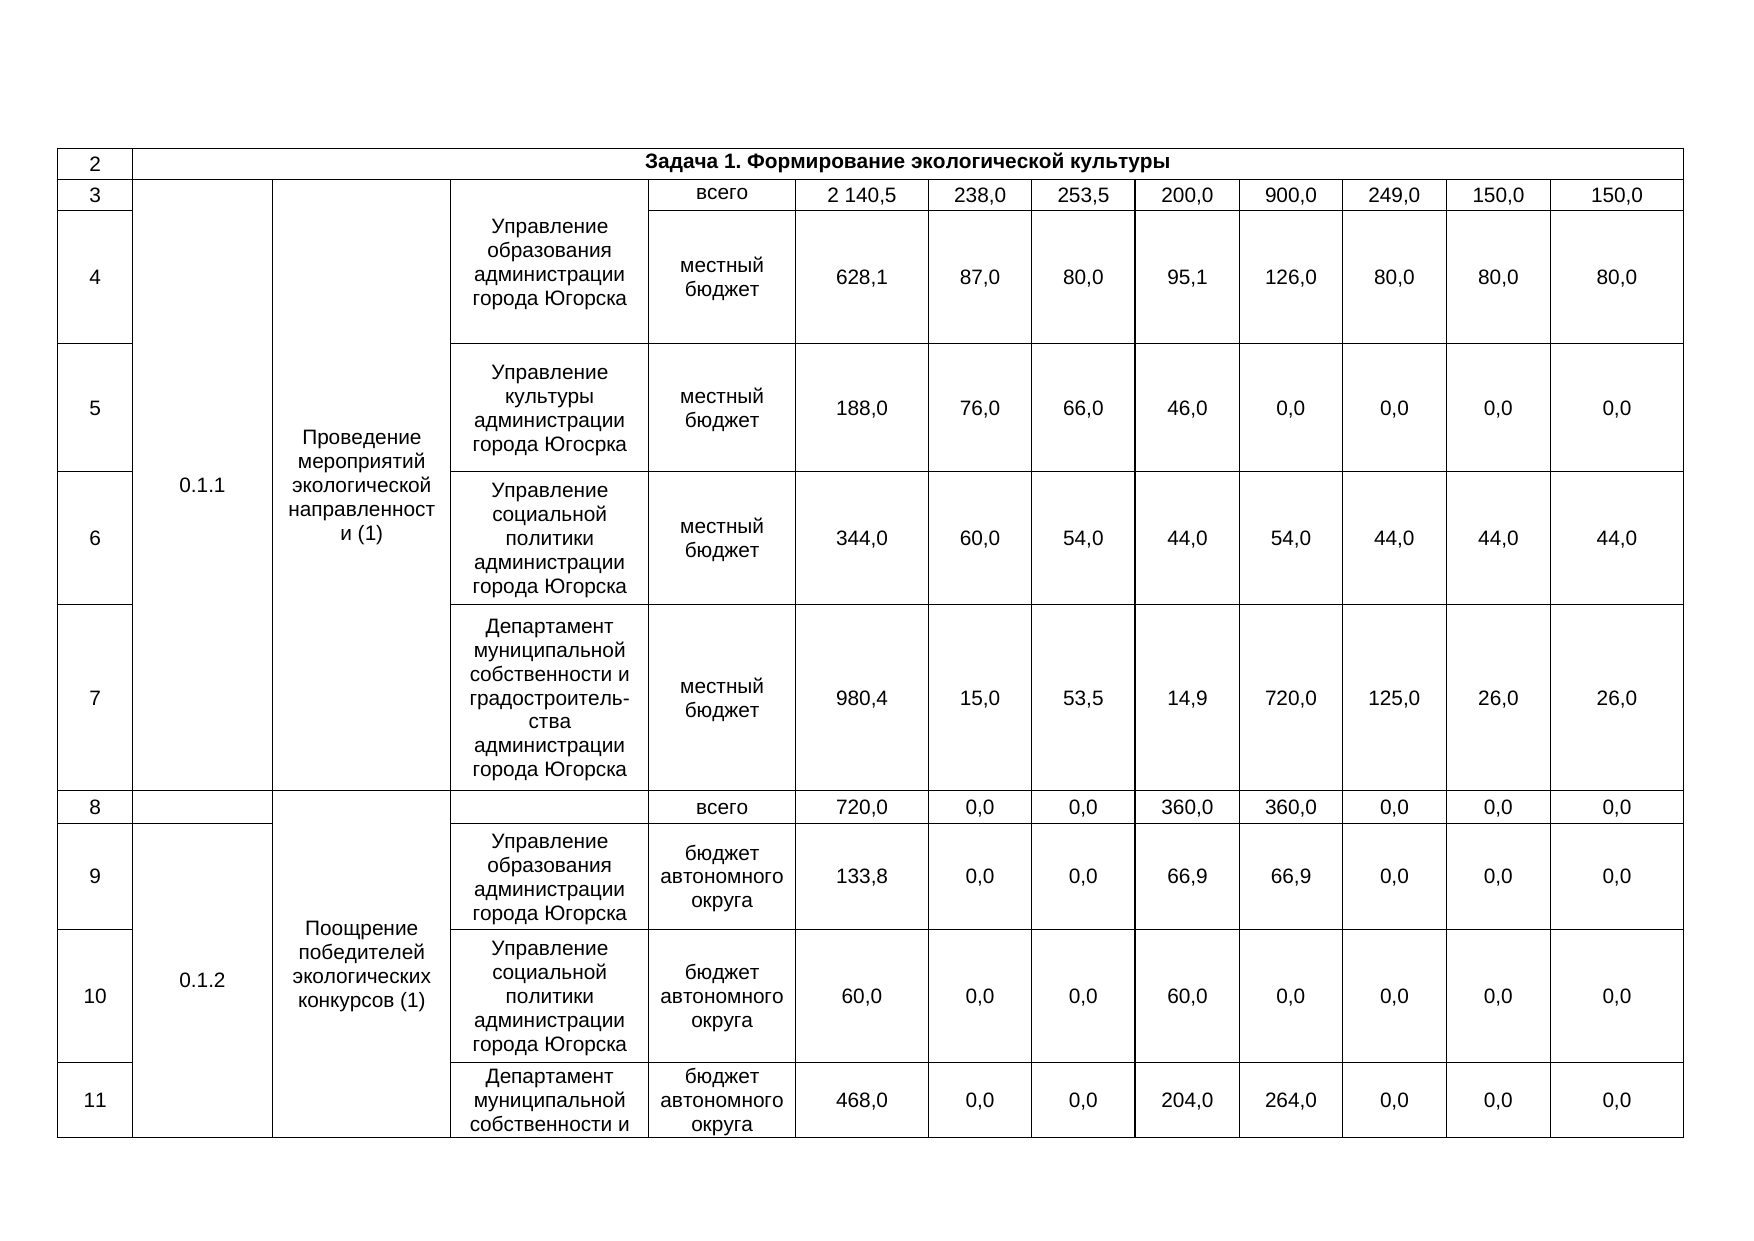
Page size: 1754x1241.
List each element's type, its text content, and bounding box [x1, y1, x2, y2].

table_cell 0,0 [1240, 344, 1342, 471]
table_cell 80,0 [1032, 211, 1134, 343]
table_cell 60,0 [1136, 930, 1239, 1062]
table_cell 8 [58, 791, 132, 823]
table_cell 0,0 [1032, 1063, 1134, 1137]
table_cell 264,0 [1240, 1063, 1342, 1137]
table_cell Поощрение победителей экологических конкурсов (1) [273, 791, 450, 1137]
table_cell 0.1.1 [133, 180, 272, 790]
table_cell 360,0 [1136, 791, 1239, 823]
table_cell 4 [58, 211, 132, 343]
table_cell 66,9 [1136, 824, 1239, 929]
table_cell 0,0 [1343, 1063, 1446, 1137]
table_cell 44,0 [1343, 472, 1446, 604]
table_cell 0,0 [1447, 344, 1550, 471]
table_cell 0,0 [1551, 1063, 1683, 1137]
table_cell [451, 791, 648, 823]
table_cell 360,0 [1240, 791, 1342, 823]
table_cell бюджет автономного округа [649, 824, 795, 929]
table_cell 60,0 [796, 930, 928, 1062]
table_cell 980,4 [796, 605, 928, 790]
table_cell 66,9 [1240, 824, 1342, 929]
table_cell 11 [58, 1063, 132, 1137]
table_cell 5 [58, 344, 132, 471]
table_cell 0,0 [1032, 824, 1134, 929]
table_cell 0,0 [1032, 930, 1134, 1062]
table_cell 720,0 [796, 791, 928, 823]
table_cell 10 [58, 930, 132, 1062]
table_cell 7 [58, 605, 132, 790]
table_cell 188,0 [796, 344, 928, 471]
table_cell 54,0 [1032, 472, 1134, 604]
table_cell Управление образования администрации города Югорска [451, 180, 648, 343]
table_cell 80,0 [1343, 211, 1446, 343]
table_cell 150,0 [1447, 180, 1550, 210]
table_cell [133, 791, 272, 823]
table_cell 80,0 [1551, 211, 1683, 343]
table_cell 0,0 [1447, 824, 1550, 929]
table_cell 0,0 [1343, 824, 1446, 929]
table_cell 0.1.2 [133, 824, 272, 1137]
table_cell 150,0 [1551, 180, 1683, 210]
table_cell 0,0 [1032, 791, 1134, 823]
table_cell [451, 1063, 648, 1137]
table_cell 0,0 [1447, 1063, 1550, 1137]
table_cell 0,0 [1551, 791, 1683, 823]
table_cell 2 [58, 149, 132, 179]
table_cell 0,0 [1551, 930, 1683, 1062]
table_cell 253,5 [1032, 180, 1134, 210]
table_cell 200,0 [1136, 180, 1239, 210]
table_cell 53,5 [1032, 605, 1134, 790]
table_cell 0,0 [929, 824, 1031, 929]
table_cell 900,0 [1240, 180, 1342, 210]
table_cell 0,0 [1343, 791, 1446, 823]
table_cell 0,0 [1343, 930, 1446, 1062]
table_cell Управление социальной политики администрации города Югорска [451, 930, 648, 1062]
table_cell 26,0 [1551, 605, 1683, 790]
table_cell 0,0 [1343, 344, 1446, 471]
table_cell 54,0 [1240, 472, 1342, 604]
table_cell местный бюджет [649, 605, 795, 790]
table_cell 0,0 [1551, 824, 1683, 929]
table_cell 0,0 [929, 1063, 1031, 1137]
table_cell местный бюджет [649, 211, 795, 343]
table_cell 60,0 [929, 472, 1031, 604]
table_cell 126,0 [1240, 211, 1342, 343]
table_cell 76,0 [929, 344, 1031, 471]
table_cell Проведение мероприятий экологической направленности (1) [273, 180, 450, 790]
table_cell 238,0 [929, 180, 1031, 210]
table_cell всего [649, 791, 795, 823]
table_cell 15,0 [929, 605, 1031, 790]
table_cell 0,0 [929, 930, 1031, 1062]
table_cell 46,0 [1136, 344, 1239, 471]
table_cell 9 [58, 824, 132, 929]
table_cell 720,0 [1240, 605, 1342, 790]
table_cell 344,0 [796, 472, 928, 604]
table_cell всего [649, 180, 795, 210]
table_cell 125,0 [1343, 605, 1446, 790]
table_cell Департамент муниципальной собственности и градостроитель-ства администрации города Югорска [451, 605, 648, 790]
table_cell 44,0 [1447, 472, 1550, 604]
table_cell 95,1 [1136, 211, 1239, 343]
table_cell 87,0 [929, 211, 1031, 343]
table_cell 0,0 [1447, 791, 1550, 823]
table_cell 0,0 [1240, 930, 1342, 1062]
table_cell 628,1 [796, 211, 928, 343]
table_cell 204,0 [1136, 1063, 1239, 1137]
table_cell Управление культуры администрации города Югосрка [451, 344, 648, 471]
table_cell 468,0 [796, 1063, 928, 1137]
table_cell 0,0 [929, 791, 1031, 823]
table_cell 44,0 [1551, 472, 1683, 604]
table_cell местный бюджет [649, 472, 795, 604]
table_cell Управление социальной политики администрации города Югорска [451, 472, 648, 604]
table_cell бюджет автономного округа [649, 930, 795, 1062]
table_cell 14,9 [1136, 605, 1239, 790]
table_cell 44,0 [1136, 472, 1239, 604]
table_cell 0,0 [1551, 344, 1683, 471]
table_cell Управление образования администрации города Югорска [451, 824, 648, 929]
table_cell Задача 1. Формирование экологической культуры [133, 149, 1683, 179]
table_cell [649, 1063, 795, 1137]
table_cell местный бюджет [649, 344, 795, 471]
table_cell 80,0 [1447, 211, 1550, 343]
table_cell 0,0 [1447, 930, 1550, 1062]
table_cell 6 [58, 472, 132, 604]
table_cell 3 [58, 180, 132, 210]
table_cell 133,8 [796, 824, 928, 929]
table_cell 2 140,5 [796, 180, 928, 210]
table_cell 66,0 [1032, 344, 1134, 471]
table_cell 26,0 [1447, 605, 1550, 790]
table_cell 249,0 [1343, 180, 1446, 210]
